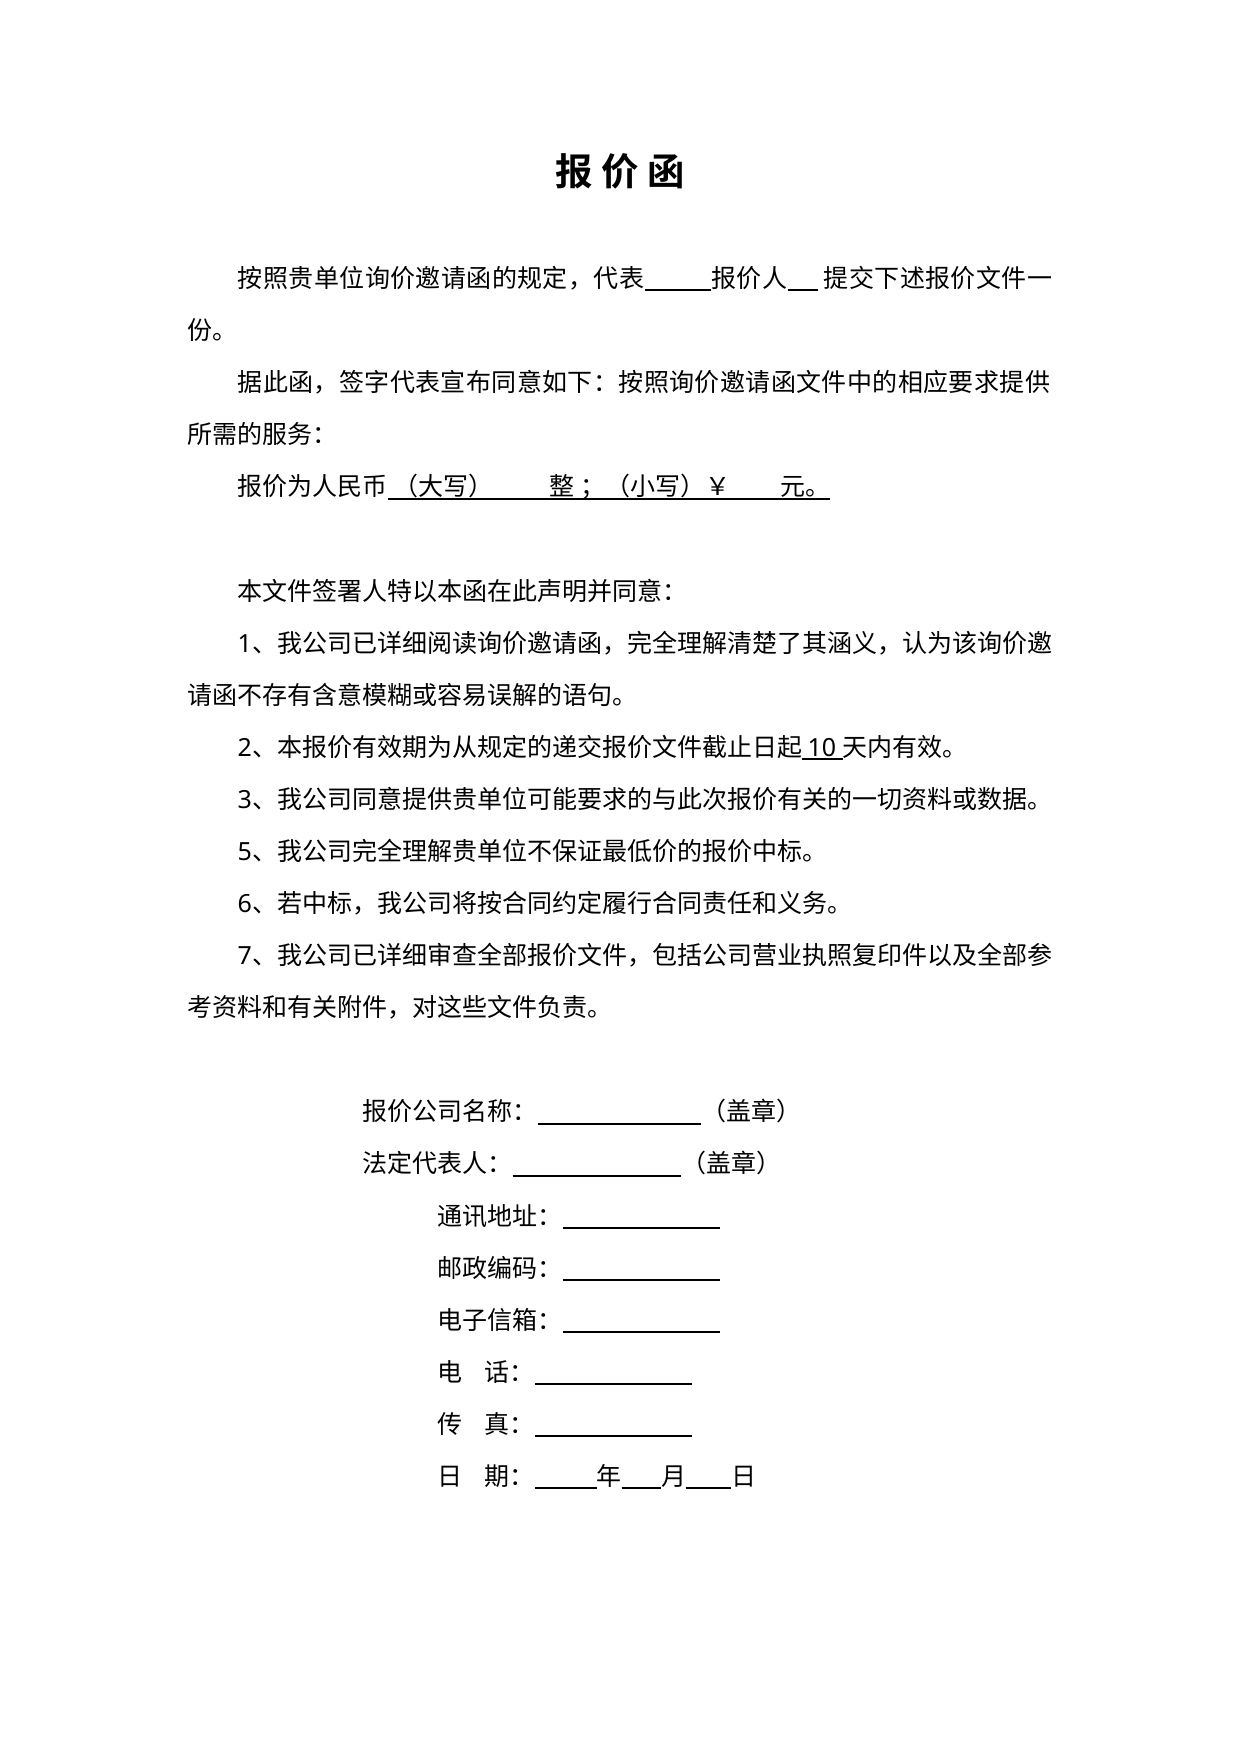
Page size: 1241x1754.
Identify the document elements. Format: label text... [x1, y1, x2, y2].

text 本文件签署人特以本函在此声明并同意： [187, 558, 1053, 610]
text 按照贵单位询价邀请函的规定，代表 报价人 提交下述报价文件一份。 [187, 246, 1053, 350]
text 日 期： 年 月 日 [187, 1444, 1053, 1496]
text 6、若中标，我公司将按合同约定履行合同责任和义务。 [187, 871, 1053, 923]
text 法定代表人： （盖章） [187, 1131, 1053, 1183]
text 3、我公司同意提供贵单位可能要求的与此次报价有关的一切资料或数据。 [187, 767, 1053, 819]
text 邮政编码： [187, 1235, 1053, 1287]
text 7、我公司已详细审查全部报价文件，包括公司营业执照复印件以及全部参考资料和有关附件，对这些文件负责。 [187, 923, 1053, 1027]
text 据此函，签字代表宣布同意如下：按照询价邀请函文件中的相应要求提供所需的服务： [187, 350, 1053, 454]
text 1、我公司已详细阅读询价邀请函，完全理解清楚了其涵义，认为该询价邀请函不存有含意模糊或容易误解的语句。 [187, 610, 1053, 714]
text 通讯地址： [187, 1183, 1053, 1235]
text 传 真： [187, 1392, 1053, 1444]
text 电 话： [187, 1339, 1053, 1392]
list 报 价 函 [187, 150, 1053, 194]
text 2、本报价有效期为从规定的递交报价文件截止日起 10 天内有效。 [187, 714, 1053, 767]
text 报价公司名称： （盖章） [187, 1079, 1053, 1131]
text 5、我公司完全理解贵单位不保证最低价的报价中标。 [187, 819, 1053, 871]
text 电子信箱： [187, 1287, 1053, 1339]
text 报价为人民币 （大写） 整 ；（小写）￥ 元。 [187, 454, 1053, 506]
